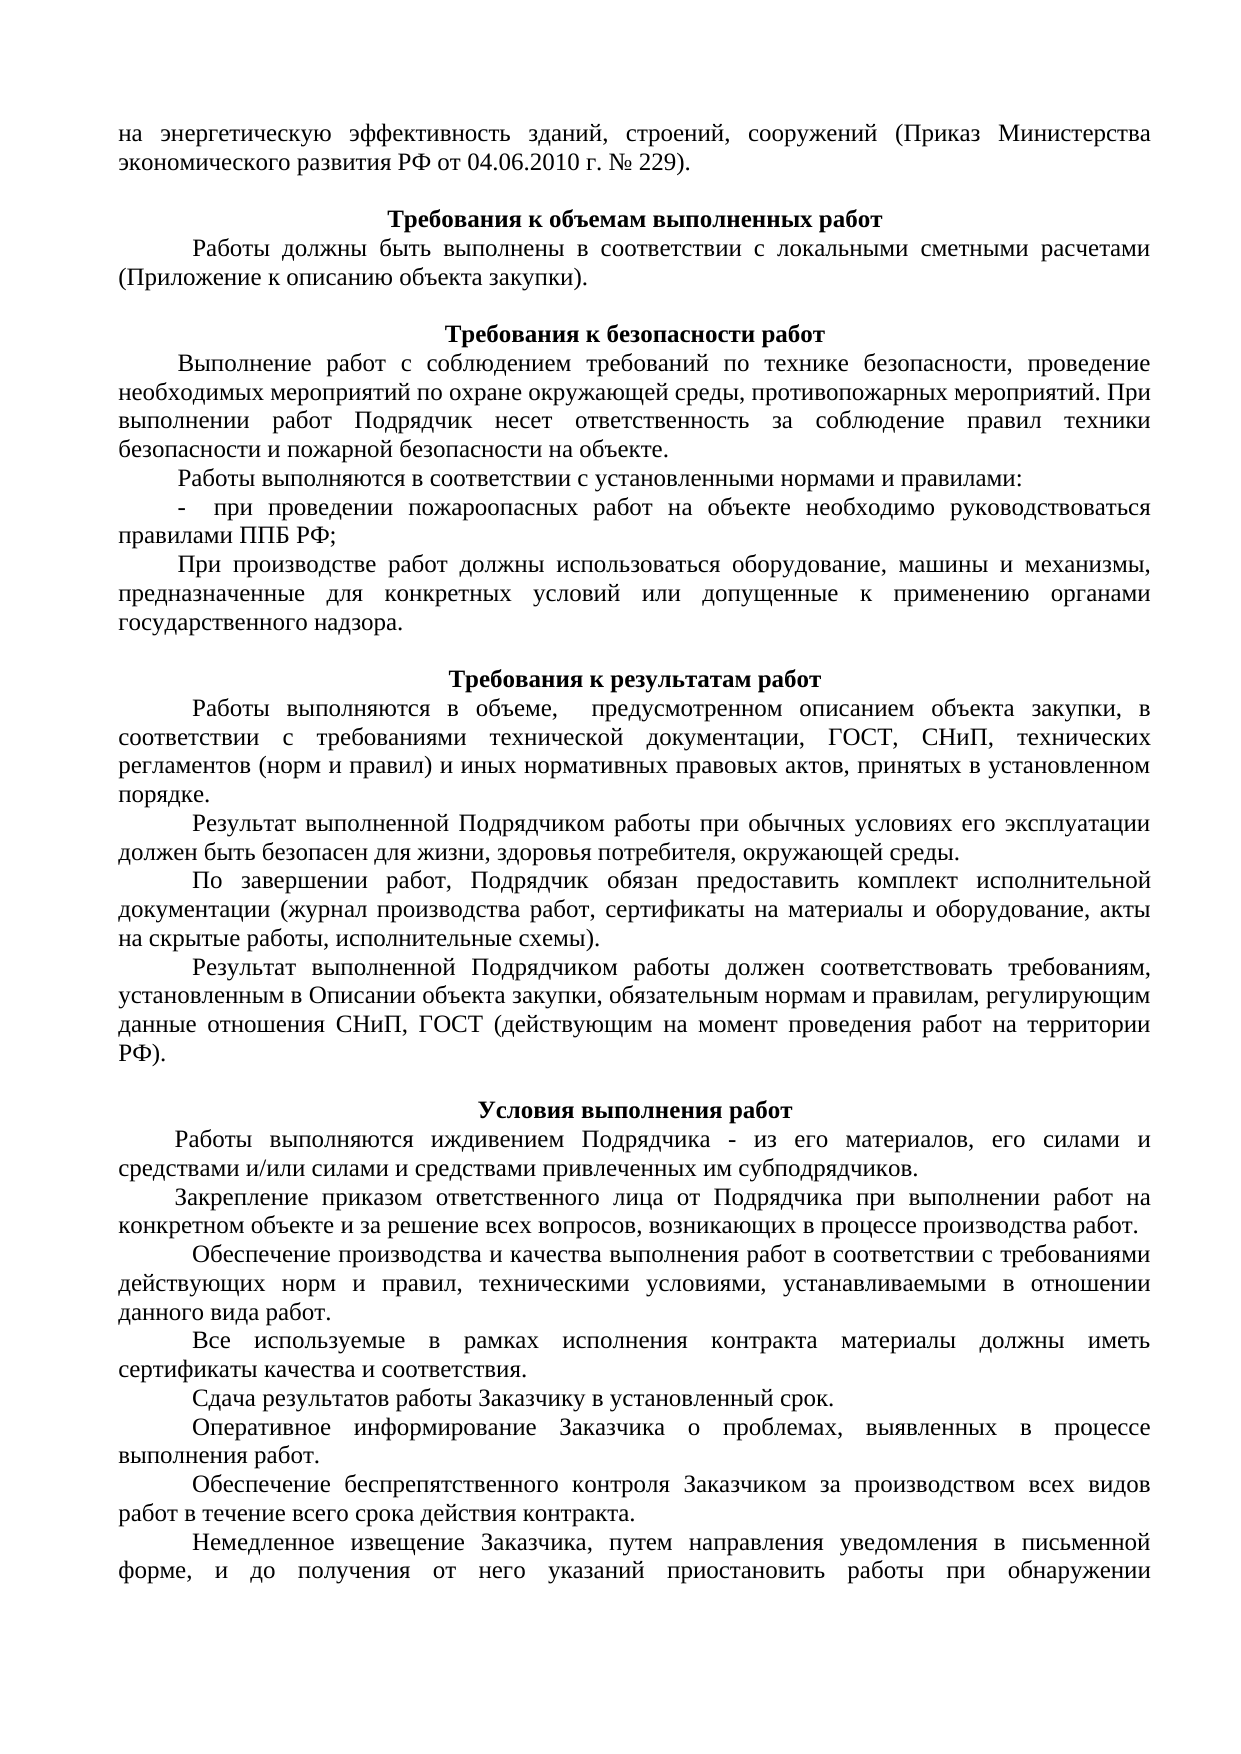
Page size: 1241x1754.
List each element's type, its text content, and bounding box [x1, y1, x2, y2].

text Результат выполненной Подрядчиком работы должен соответствовать требованиям, установленным в Описании объекта закупки, обязательным нормам и правилам, регулирующим данные отношения СНиП, ГОСТ (действующим на момент проведения работ на территории РФ). [118, 952, 1152, 1067]
text Требования к результатам работ [118, 664, 1152, 693]
text Выполнение работ с соблюдением требований по технике безопасности, проведение необходимых мероприятий по охране окружающей среды, противопожарных мероприятий. При выполнении работ Подрядчик несет ответственность за соблюдение правил техники безопасности и пожарной безопасности на объекте. [118, 348, 1152, 463]
text Требования к объемам выполненных работ [118, 204, 1152, 233]
text Требования к безопасности работ [118, 319, 1152, 348]
text При производстве работ должны использоваться оборудование, машины и механизмы, предназначенные для конкретных условий или допущенные к применению органами государственного надзора. [118, 549, 1152, 636]
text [118, 1527, 1152, 1584]
text Обеспечение беспрепятственного контроля Заказчиком за производством всех видов работ в течение всего срока действия контракта. [118, 1469, 1152, 1527]
text Все используемые в рамках исполнения контракта материалы должны иметь сертификаты качества и соответствия. [118, 1326, 1152, 1383]
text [118, 118, 1152, 176]
text Оперативное информирование Заказчика о проблемах, выявленных в процессе выполнения работ. [118, 1412, 1152, 1469]
text Работы должны быть выполнены в соответствии с локальными сметными расчетами (Приложение к описанию объекта закупки). [118, 233, 1152, 291]
text Работы выполняются в соответствии с установленными нормами и правилами: [118, 463, 1152, 492]
text По завершении работ, Подрядчик обязан предоставить комплект исполнительной документации (журнал производства работ, сертификаты на материалы и оборудование, акты на скрытые работы, исполнительные схемы). [118, 866, 1152, 952]
text Сдача результатов работы Заказчику в установленный срок. [118, 1383, 1152, 1412]
text Условия выполнения работ [118, 1096, 1152, 1124]
text Работы выполняются иждивением Подрядчика - из его материалов, его силами и средствами и/или силами и средствами привлеченных им субподрядчиков. [118, 1124, 1152, 1182]
text Результат выполненной Подрядчиком работы при обычных условиях его эксплуатации должен быть безопасен для жизни, здоровья потребителя, окружающей среды. [118, 808, 1152, 866]
text - при проведении пожароопасных работ на объекте необходимо руководствоваться правилами ППБ РФ; [118, 492, 1152, 549]
text Обеспечение производства и качества выполнения работ в соответствии с требованиями действующих норм и правил, техническими условиями, устанавливаемыми в отношении данного вида работ. [118, 1239, 1152, 1326]
text Работы выполняются в объеме, предусмотренном описанием объекта закупки, в соответствии с требованиями технической документации, ГОСТ, СНиП, технических регламентов (норм и правил) и иных нормативных правовых актов, принятых в установленном порядке. [118, 693, 1152, 808]
text Закрепление приказом ответственного лица от Подрядчика при выполнении работ на конкретном объекте и за решение всех вопросов, возникающих в процессе производства работ. [118, 1182, 1152, 1239]
